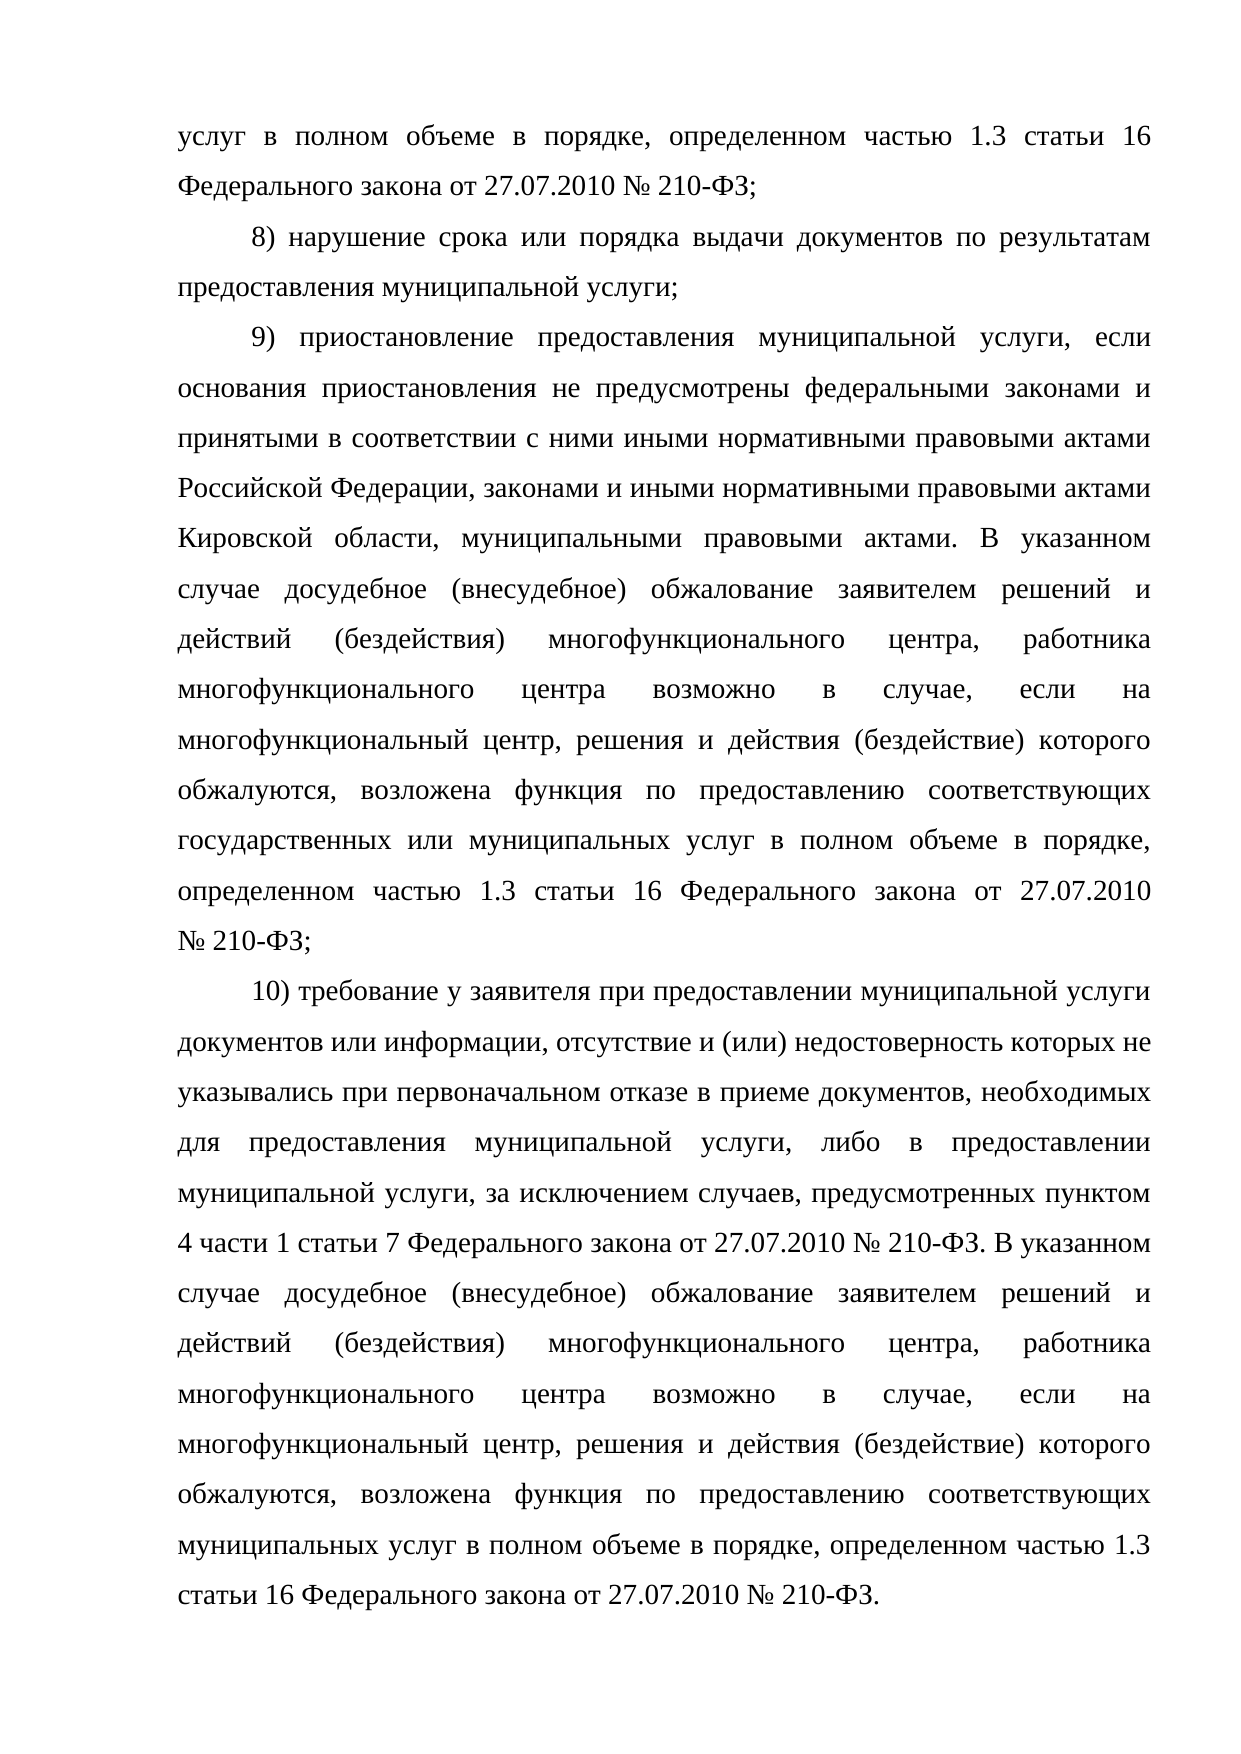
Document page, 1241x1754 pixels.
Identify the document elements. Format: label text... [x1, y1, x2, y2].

text 9) приостановление предоставления муниципальной услуги, если основания приостановления не предусмотрены федеральными законами и принятыми в соответствии с ними иными нормативными правовыми актами Российской Федерации, законами и иными нормативными правовыми актами Кировской области, муниципальными правовыми актами. В указанном случае досудебное (внесудебное) обжалование заявителем решений и действий (бездействия) многофункционального центра, работника многофункционального центра возможно в случае, если на многофункциональный центр, решения и действия (бездействие) которого обжалуются, возложена функция по предоставлению соответствующих государственных или муниципальных услуг в полном объеме в порядке, определенном частью 1.3 статьи 16 Федерального закона от 27.07.2010 № 210-ФЗ; [177, 319, 1152, 957]
text 10) требование у заявителя при предоставлении муниципальной услуги документов или информации, отсутствие и (или) недостоверность которых не указывались при первоначальном отказе в приеме документов, необходимых для предоставления муниципальной услуги, либо в предоставлении муниципальной услуги, за исключением случаев, предусмотренных пунктом 4 части 1 статьи 7 Федерального закона от 27.07.2010 № 210-ФЗ. В указанном случае досудебное (внесудебное) обжалование заявителем решений и действий (бездействия) многофункционального центра, работника многофункционального центра возможно в случае, если на многофункциональный центр, решения и действия (бездействие) которого обжалуются, возложена функция по предоставлению соответствующих муниципальных услуг в полном объеме в порядке, определенном частью 1.3 статьи 16 Федерального закона от 27.07.2010 № 210-ФЗ. [177, 973, 1152, 1611]
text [177, 118, 1152, 202]
text 8) нарушение срока или порядка выдачи документов по результатам предоставления муниципальной услуги; [177, 219, 1152, 303]
